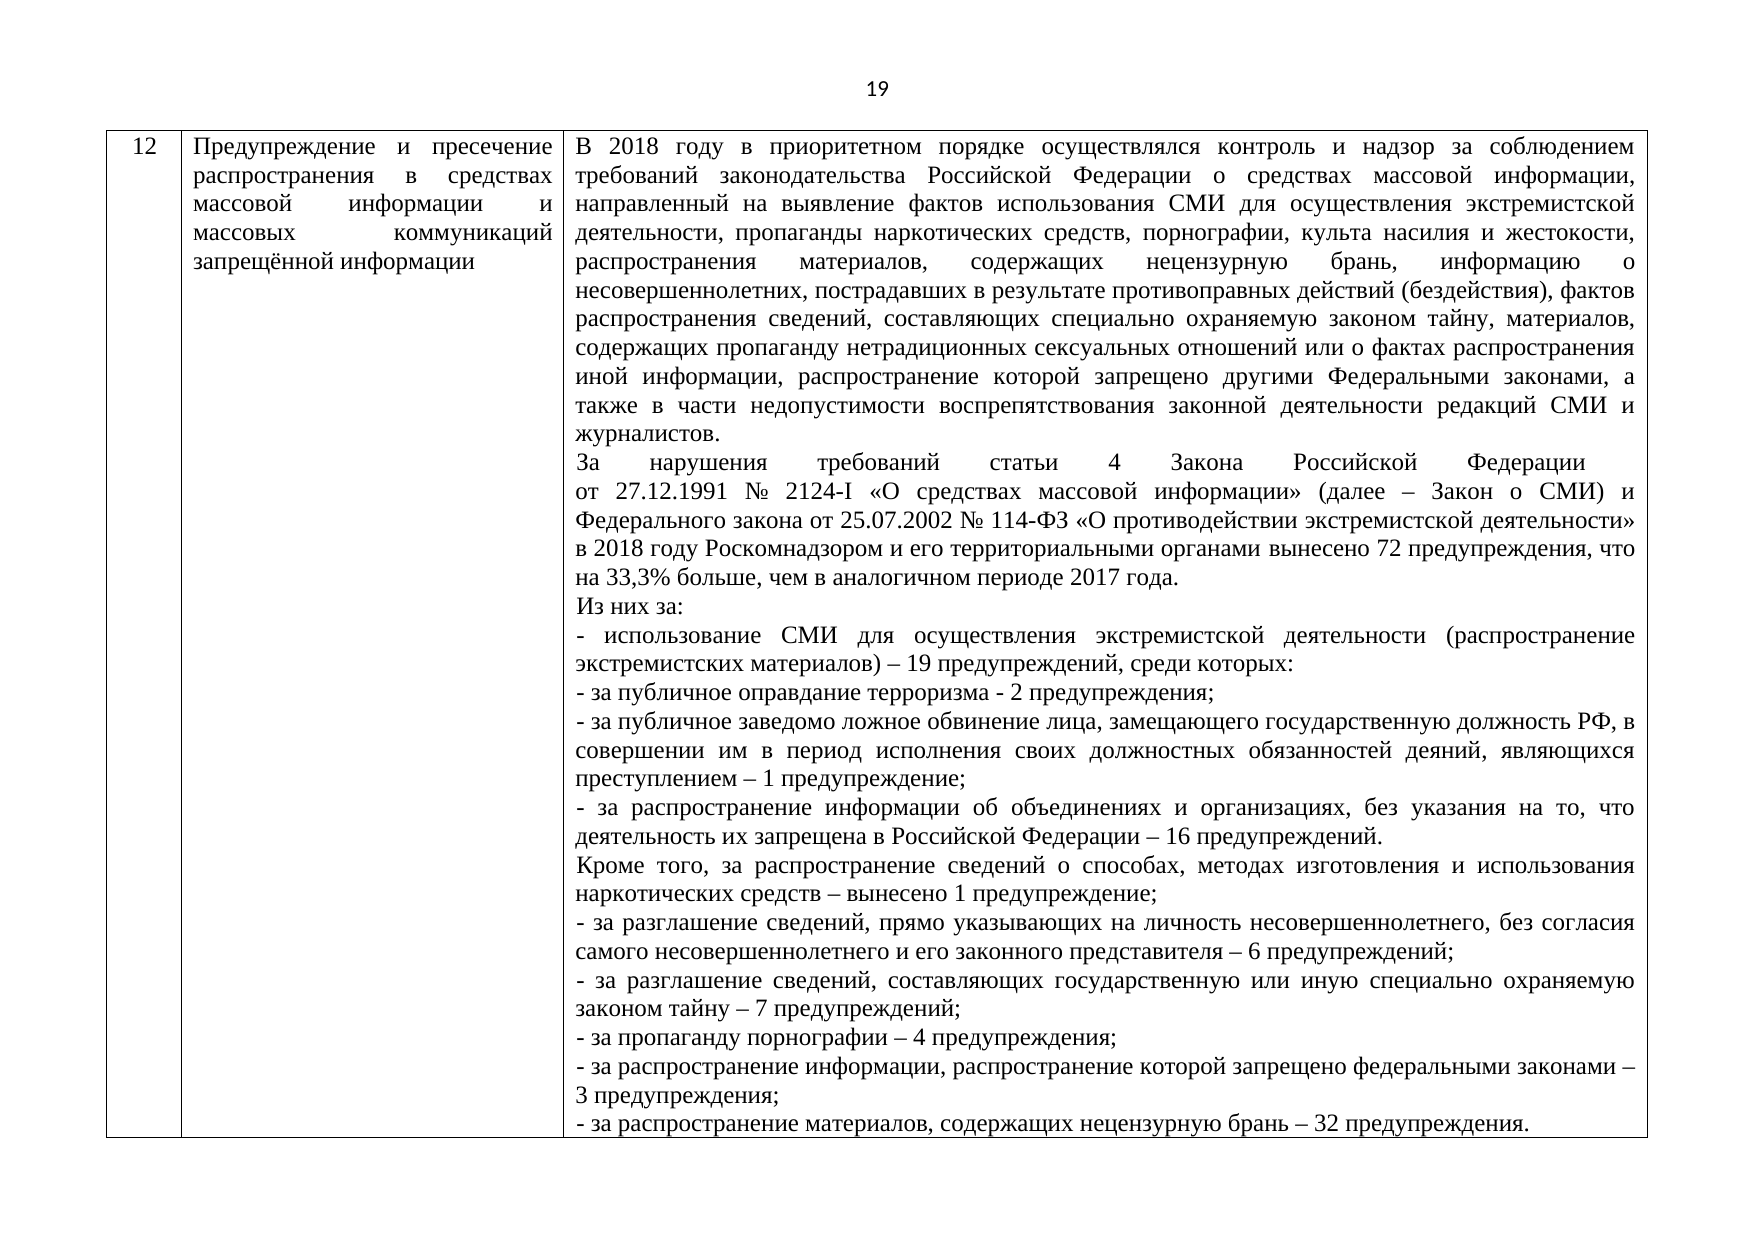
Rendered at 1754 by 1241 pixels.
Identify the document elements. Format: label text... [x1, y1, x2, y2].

table_cell 12 [107, 131, 181, 1137]
table_cell Предупреждение и пресечение распространения в средствах массовой информации и массовых коммуникаций запрещённой информации [182, 131, 563, 1137]
